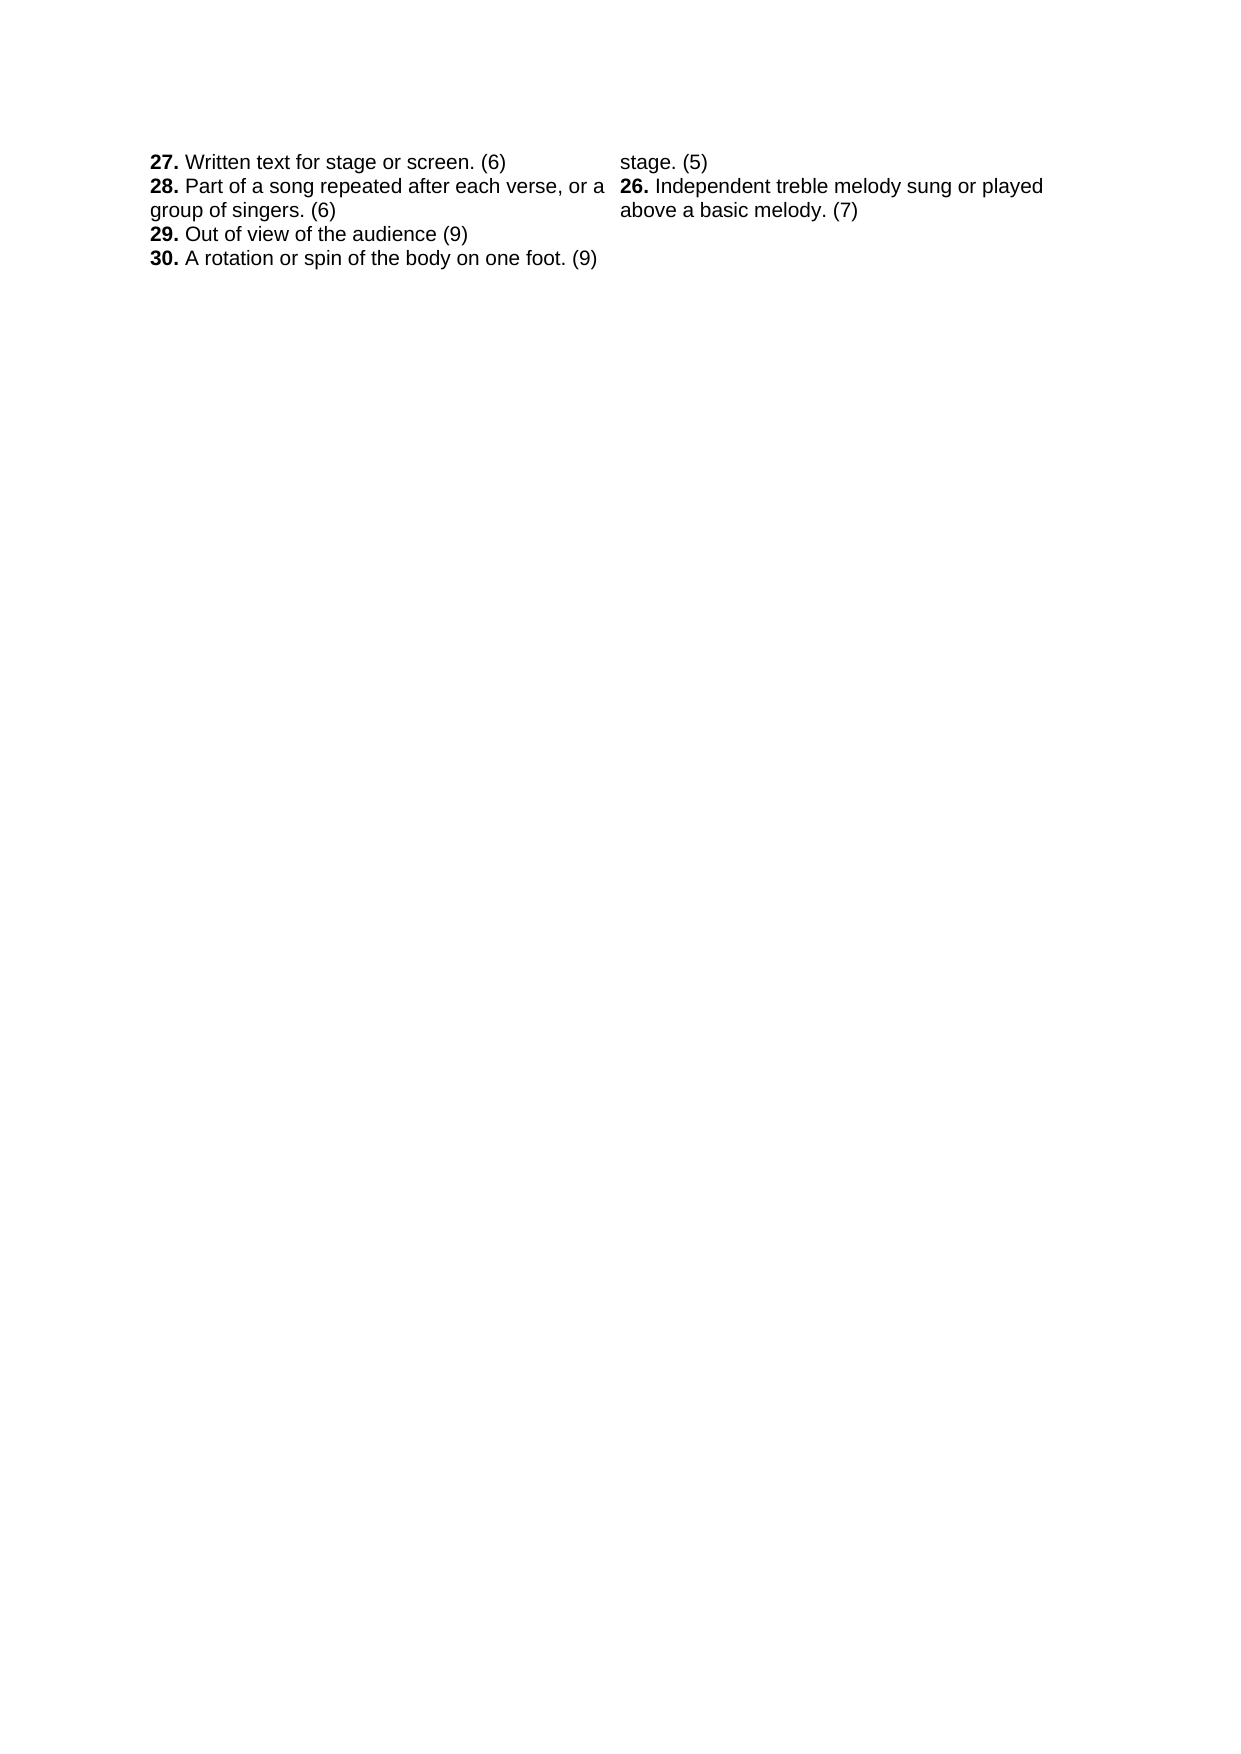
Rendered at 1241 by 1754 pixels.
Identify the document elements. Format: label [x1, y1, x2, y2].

table_header [150, 150, 620, 270]
table_header [620, 150, 1090, 270]
